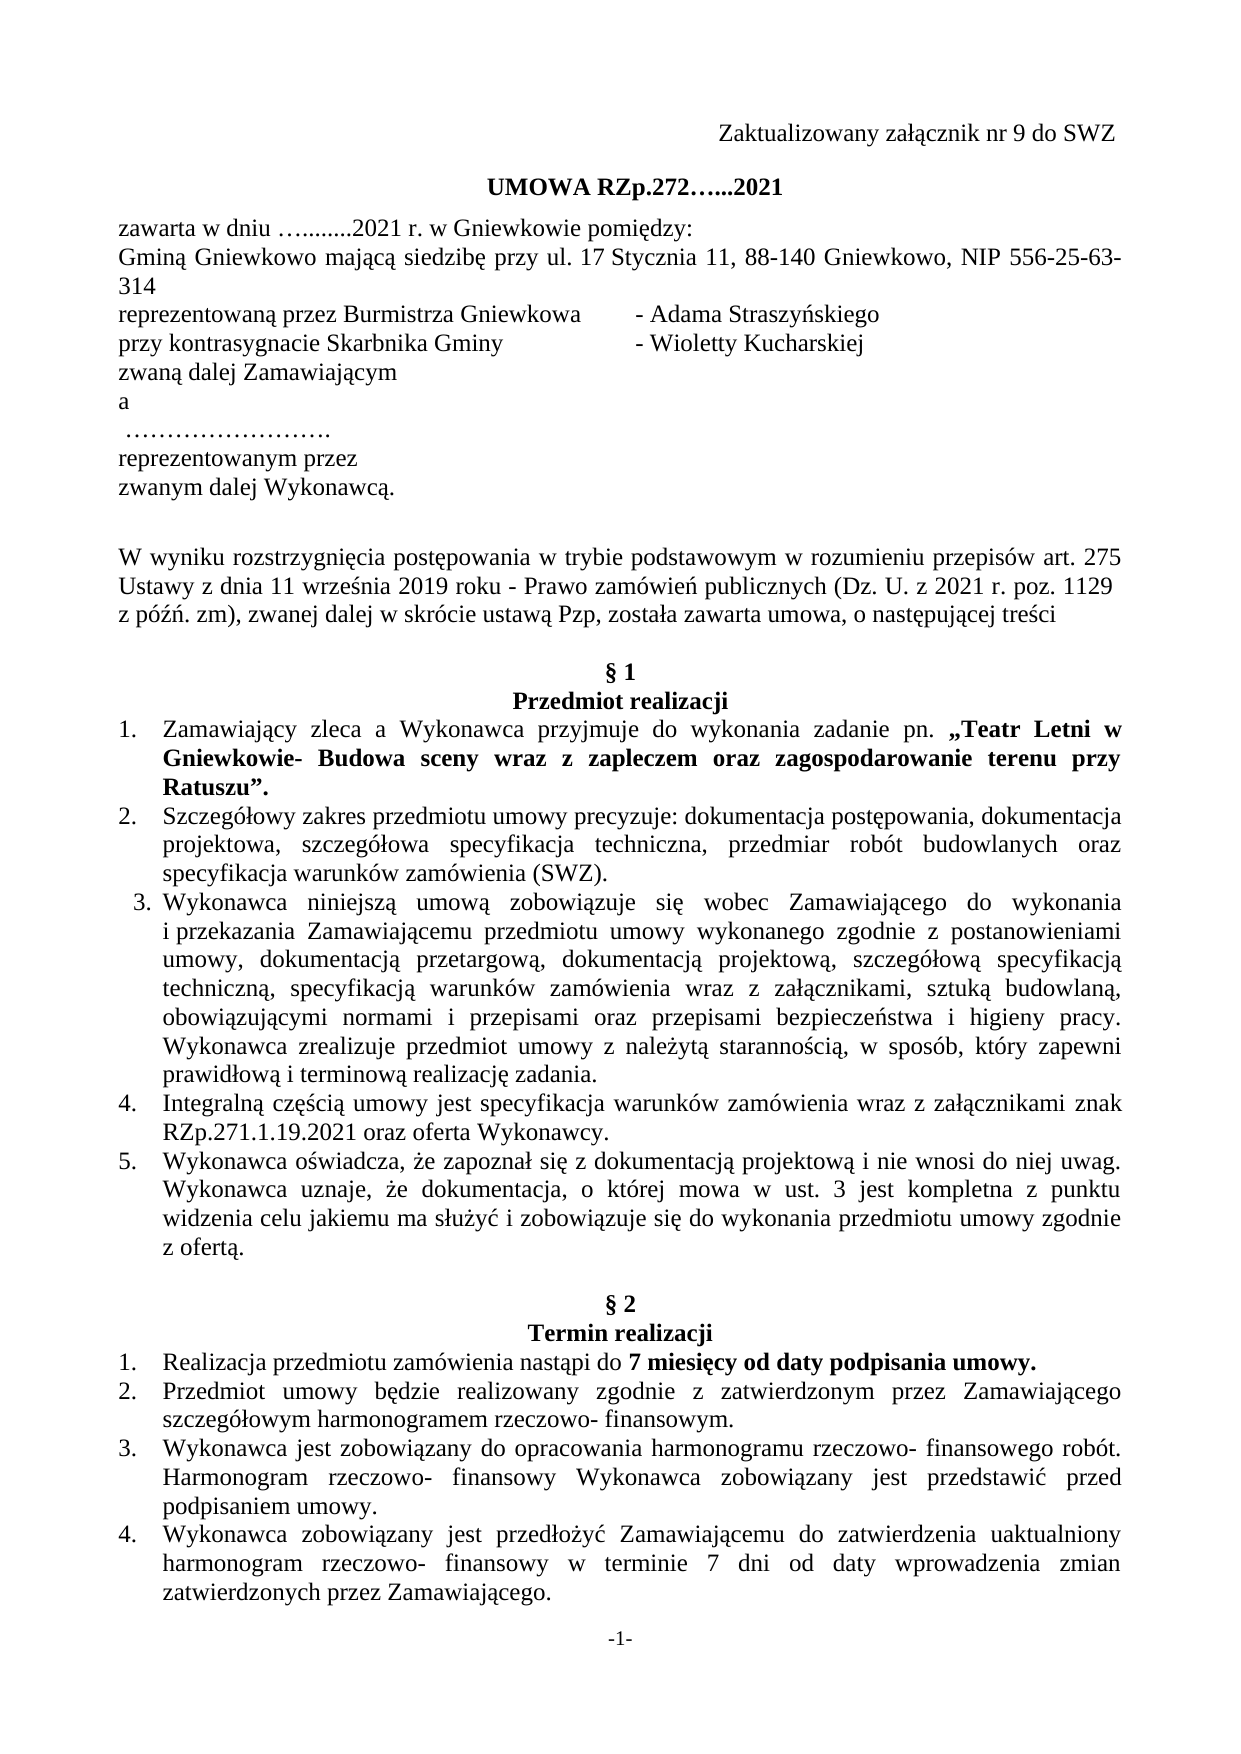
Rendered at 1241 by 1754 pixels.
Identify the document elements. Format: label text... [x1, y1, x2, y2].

list Realizacja przedmiotu zamówienia nastąpi do 7 miesięcy od daty podpisania umowy. [118, 1347, 1122, 1376]
list Przedmiot umowy będzie realizowany zgodnie z zatwierdzonym przez Zamawiającego szczegółowym harmonogramem rzeczowo- finansowym. [118, 1376, 1122, 1433]
text zwanym dalej Wykonawcą. [118, 472, 1122, 501]
list Szczegółowy zakres przedmiotu umowy precyzuje: dokumentacja postępowania, dokumentacja projektowa, szczegółowa specyfikacja techniczna, przedmiar robót budowlanych oraz specyfikacja warunków zamówienia (SWZ). [118, 801, 1122, 887]
list Zamawiający zleca a Wykonawca przyjmuje do wykonania zadanie pn. „Teatr Letni w Gniewkowie- Budowa sceny wraz z zapleczem oraz zagospodarowanie terenu przy Ratuszu”. [118, 714, 1122, 801]
text przy kontrasygnacie Skarbnika Gminy - Wioletty Kucharskiej [118, 328, 1122, 357]
text UMOWA RZp.272…...2021 [148, 172, 1122, 201]
text § 1 [118, 657, 1122, 686]
text reprezentowaną przez Burmistrza Gniewkowa - Adama Straszyńskiego [118, 299, 1122, 328]
list Wykonawca oświadcza, że zapoznał się z dokumentacją projektową i nie wnosi do niej uwag. Wykonawca uznaje, że dokumentacja, o której mowa w ust. 3 jest kompletna z punktu widzenia celu jakiemu ma służyć i zobowiązuje się do wykonania przedmiotu umowy zgodnie z ofertą. [118, 1146, 1122, 1261]
text Zaktualizowany załącznik nr 9 do SWZ [118, 118, 1122, 147]
list Wykonawca niniejszą umową zobowiązuje się wobec Zamawiającego do wykonania i przekazania Zamawiającemu przedmiotu umowy wykonanego zgodnie z postanowieniami umowy, dokumentacją przetargową, dokumentacją projektową, szczegółową specyfikacją techniczną, specyfikacją warunków zamówienia wraz z załącznikami, sztuką budowlaną, obowiązującymi normami i przepisami oraz przepisami bezpieczeństwa i higieny pracy. Wykonawca zrealizuje przedmiot umowy z należytą starannością, w sposób, który zapewni prawidłową i terminową realizację zadania. [133, 887, 1122, 1088]
text zawarta w dniu …........2021 r. w Gniewkowie pomiędzy: [118, 213, 1122, 242]
text § 2 [118, 1289, 1122, 1318]
list Integralną częścią umowy jest specyfikacja warunków zamówienia wraz z załącznikami znak RZp.271.1.19.2021 oraz oferta Wykonawcy. [118, 1088, 1122, 1146]
text Gminą Gniewkowo mającą siedzibę przy ul. 17 Stycznia 11, 88-140 Gniewkowo, NIP 556-25-63-314 [118, 242, 1122, 299]
text Termin realizacji [118, 1318, 1122, 1347]
text a [118, 386, 1122, 414]
text reprezentowanym przez [118, 443, 1122, 472]
text ……………………. [118, 414, 1122, 443]
list Wykonawca zobowiązany jest przedłożyć Zamawiającemu do zatwierdzenia uaktualniony harmonogram rzeczowo- finansowy w terminie 7 dni od daty wprowadzenia zmian zatwierdzonych przez Zamawiającego. [118, 1519, 1122, 1606]
text zwaną dalej Zamawiającym [118, 357, 1122, 386]
list Wykonawca jest zobowiązany do opracowania harmonogramu rzeczowo- finansowego robót. Harmonogram rzeczowo- finansowy Wykonawca zobowiązany jest przedstawić przed podpisaniem umowy. [118, 1433, 1122, 1519]
text W wyniku rozstrzygnięcia postępowania w trybie podstawowym w rozumieniu przepisów art. 275 Ustawy z dnia 11 września 2019 roku - Prawo zamówień publicznych (Dz. U. z 2021 r. poz. 1129 z późń. zm), zwanej dalej w skrócie ustawą Pzp, została zawarta umowa, o następującej treści [118, 542, 1122, 628]
text Przedmiot realizacji [118, 686, 1122, 714]
